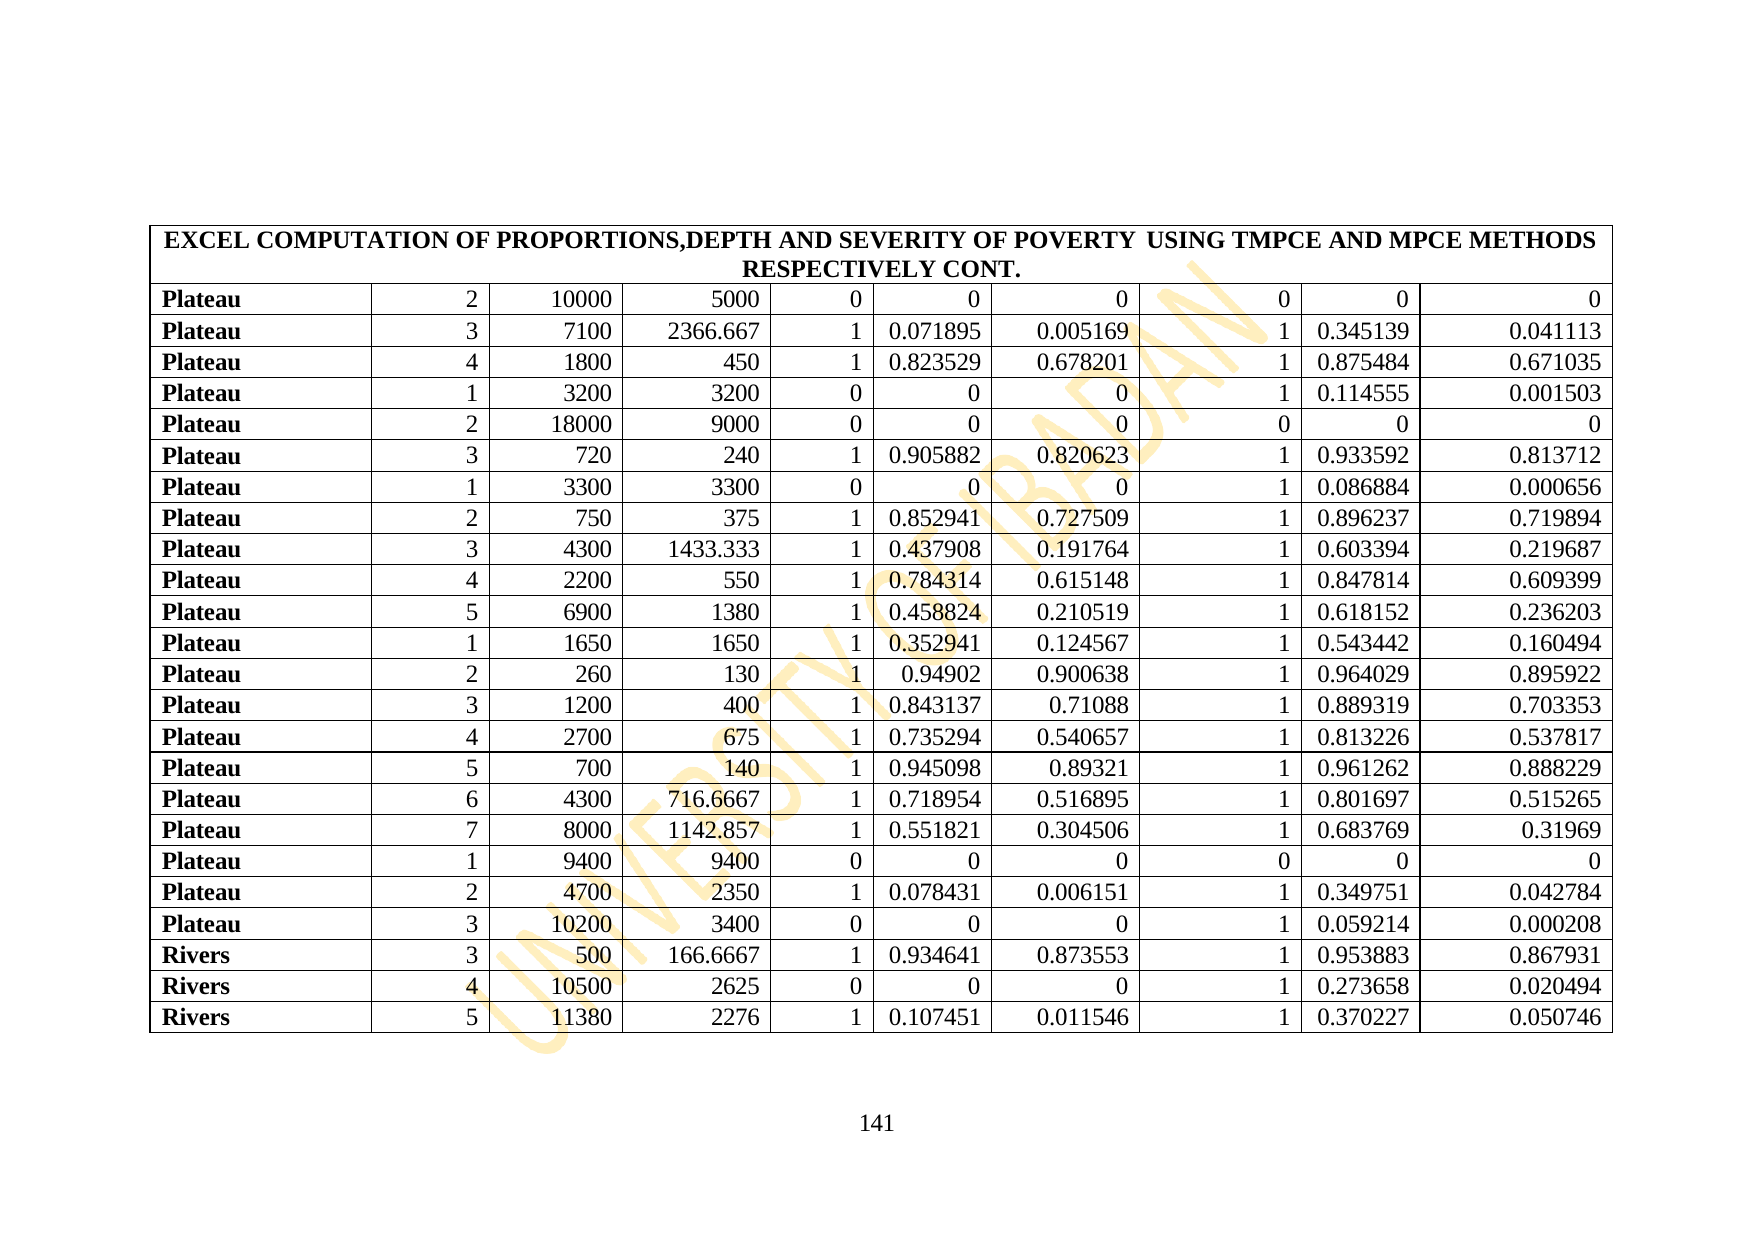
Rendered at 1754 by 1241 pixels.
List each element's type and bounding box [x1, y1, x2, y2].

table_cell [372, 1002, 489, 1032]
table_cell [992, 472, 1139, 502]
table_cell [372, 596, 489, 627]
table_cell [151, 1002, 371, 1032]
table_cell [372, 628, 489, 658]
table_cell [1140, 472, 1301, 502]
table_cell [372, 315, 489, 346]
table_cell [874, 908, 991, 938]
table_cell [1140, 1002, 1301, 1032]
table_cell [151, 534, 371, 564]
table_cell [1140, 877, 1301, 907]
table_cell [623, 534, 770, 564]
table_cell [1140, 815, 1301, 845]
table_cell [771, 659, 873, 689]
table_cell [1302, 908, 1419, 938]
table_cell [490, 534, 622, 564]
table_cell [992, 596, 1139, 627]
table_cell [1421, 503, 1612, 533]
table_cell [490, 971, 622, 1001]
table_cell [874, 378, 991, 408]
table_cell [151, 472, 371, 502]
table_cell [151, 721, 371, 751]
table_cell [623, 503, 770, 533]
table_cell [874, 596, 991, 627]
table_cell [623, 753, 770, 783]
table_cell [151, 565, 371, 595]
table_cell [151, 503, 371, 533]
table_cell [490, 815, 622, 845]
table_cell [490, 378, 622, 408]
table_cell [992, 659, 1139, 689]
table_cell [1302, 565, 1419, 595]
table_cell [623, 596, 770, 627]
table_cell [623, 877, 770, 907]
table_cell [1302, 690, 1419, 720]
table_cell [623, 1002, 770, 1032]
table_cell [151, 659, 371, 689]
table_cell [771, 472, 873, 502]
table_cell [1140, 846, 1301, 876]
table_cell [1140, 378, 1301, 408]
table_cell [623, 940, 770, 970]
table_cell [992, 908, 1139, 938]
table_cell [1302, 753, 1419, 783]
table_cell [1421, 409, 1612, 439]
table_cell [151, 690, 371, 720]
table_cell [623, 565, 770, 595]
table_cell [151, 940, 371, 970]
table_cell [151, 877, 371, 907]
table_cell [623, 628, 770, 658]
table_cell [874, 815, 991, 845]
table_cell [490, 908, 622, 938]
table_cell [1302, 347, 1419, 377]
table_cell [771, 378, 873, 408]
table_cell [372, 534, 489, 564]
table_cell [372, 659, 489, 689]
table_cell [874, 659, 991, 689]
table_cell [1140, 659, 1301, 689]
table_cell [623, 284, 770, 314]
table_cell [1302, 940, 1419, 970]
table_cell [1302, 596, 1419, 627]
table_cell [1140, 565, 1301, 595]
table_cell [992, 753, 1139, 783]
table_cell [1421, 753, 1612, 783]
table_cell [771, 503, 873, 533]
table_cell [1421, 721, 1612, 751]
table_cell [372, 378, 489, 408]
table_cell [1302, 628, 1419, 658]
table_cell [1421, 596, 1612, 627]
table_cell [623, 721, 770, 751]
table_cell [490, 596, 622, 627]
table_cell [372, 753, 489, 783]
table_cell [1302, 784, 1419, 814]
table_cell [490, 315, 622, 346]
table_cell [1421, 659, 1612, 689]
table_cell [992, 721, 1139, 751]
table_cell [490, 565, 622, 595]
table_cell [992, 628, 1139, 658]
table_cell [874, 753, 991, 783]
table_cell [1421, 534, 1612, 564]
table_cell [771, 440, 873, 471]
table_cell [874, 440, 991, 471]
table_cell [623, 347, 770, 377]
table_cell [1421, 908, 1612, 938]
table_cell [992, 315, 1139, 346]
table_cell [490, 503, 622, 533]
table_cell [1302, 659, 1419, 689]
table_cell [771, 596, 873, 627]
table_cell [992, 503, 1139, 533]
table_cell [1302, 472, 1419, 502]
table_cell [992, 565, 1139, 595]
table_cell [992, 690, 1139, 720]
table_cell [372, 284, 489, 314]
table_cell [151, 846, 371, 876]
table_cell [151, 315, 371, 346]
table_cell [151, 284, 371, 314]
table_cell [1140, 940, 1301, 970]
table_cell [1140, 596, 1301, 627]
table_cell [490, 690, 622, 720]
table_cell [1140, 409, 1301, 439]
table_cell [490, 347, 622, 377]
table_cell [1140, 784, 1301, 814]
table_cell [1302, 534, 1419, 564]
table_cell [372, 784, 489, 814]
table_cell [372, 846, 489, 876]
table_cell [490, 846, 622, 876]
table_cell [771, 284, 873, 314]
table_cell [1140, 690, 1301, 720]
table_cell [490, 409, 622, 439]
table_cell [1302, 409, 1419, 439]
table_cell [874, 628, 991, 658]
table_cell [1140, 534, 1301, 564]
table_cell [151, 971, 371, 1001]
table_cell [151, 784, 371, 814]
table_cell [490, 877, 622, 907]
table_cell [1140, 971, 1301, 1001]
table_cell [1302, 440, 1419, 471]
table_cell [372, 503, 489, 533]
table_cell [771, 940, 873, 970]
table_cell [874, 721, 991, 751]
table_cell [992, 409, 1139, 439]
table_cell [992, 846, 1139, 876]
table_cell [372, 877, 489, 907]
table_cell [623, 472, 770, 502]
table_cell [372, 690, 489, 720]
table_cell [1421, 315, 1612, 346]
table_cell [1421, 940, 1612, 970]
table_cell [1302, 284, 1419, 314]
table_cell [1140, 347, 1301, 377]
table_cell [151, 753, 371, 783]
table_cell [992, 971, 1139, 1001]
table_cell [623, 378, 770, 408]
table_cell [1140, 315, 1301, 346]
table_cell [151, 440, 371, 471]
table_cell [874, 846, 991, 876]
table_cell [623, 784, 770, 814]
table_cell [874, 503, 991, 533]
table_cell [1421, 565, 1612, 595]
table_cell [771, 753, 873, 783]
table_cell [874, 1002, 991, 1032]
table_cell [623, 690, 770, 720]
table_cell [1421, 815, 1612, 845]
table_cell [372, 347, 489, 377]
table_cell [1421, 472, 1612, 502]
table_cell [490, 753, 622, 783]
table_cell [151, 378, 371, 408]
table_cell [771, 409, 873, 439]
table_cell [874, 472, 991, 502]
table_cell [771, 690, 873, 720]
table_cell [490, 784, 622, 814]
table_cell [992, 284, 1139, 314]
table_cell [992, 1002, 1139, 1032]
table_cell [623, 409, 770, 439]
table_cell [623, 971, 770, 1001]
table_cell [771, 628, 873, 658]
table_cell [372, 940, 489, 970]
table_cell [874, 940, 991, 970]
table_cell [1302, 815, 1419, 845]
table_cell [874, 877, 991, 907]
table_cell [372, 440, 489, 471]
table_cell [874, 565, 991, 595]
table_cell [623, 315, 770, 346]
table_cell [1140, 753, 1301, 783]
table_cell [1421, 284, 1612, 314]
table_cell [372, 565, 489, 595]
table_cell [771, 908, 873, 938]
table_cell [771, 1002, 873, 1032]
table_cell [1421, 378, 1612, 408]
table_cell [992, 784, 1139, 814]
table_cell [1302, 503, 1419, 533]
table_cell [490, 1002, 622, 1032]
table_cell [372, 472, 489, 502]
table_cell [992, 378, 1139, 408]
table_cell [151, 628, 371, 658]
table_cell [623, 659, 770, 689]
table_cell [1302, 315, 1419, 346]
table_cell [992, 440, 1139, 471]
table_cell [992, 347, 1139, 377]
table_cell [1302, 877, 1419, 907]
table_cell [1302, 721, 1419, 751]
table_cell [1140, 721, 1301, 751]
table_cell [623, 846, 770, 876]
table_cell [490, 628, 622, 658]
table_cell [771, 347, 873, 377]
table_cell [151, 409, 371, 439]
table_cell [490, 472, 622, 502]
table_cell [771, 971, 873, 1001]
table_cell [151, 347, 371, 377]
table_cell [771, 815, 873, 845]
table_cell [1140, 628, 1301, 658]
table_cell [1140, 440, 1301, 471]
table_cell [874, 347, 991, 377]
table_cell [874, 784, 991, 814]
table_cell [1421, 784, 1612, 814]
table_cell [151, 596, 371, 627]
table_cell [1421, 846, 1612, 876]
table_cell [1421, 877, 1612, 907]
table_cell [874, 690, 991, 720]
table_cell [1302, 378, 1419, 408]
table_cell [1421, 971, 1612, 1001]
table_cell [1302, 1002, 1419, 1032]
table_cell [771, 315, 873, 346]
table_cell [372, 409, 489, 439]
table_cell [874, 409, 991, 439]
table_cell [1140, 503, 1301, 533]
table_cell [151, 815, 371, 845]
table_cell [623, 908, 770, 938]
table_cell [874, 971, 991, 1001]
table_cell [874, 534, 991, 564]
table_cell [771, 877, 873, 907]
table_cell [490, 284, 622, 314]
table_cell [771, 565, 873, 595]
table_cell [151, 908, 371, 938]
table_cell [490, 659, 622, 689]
picture [465, 1033, 1268, 1054]
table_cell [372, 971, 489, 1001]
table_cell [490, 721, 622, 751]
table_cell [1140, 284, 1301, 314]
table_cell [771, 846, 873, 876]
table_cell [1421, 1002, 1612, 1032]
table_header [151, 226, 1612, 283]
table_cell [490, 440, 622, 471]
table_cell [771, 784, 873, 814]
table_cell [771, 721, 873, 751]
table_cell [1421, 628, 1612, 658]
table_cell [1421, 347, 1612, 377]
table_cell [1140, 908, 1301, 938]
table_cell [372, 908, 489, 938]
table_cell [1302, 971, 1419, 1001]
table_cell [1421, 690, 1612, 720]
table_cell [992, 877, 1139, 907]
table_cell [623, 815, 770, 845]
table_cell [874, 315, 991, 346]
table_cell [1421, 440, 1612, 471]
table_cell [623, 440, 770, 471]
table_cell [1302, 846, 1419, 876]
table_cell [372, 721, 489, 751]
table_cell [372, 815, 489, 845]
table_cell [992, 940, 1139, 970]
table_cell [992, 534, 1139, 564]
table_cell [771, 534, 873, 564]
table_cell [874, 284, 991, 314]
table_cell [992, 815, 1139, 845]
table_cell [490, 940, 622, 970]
